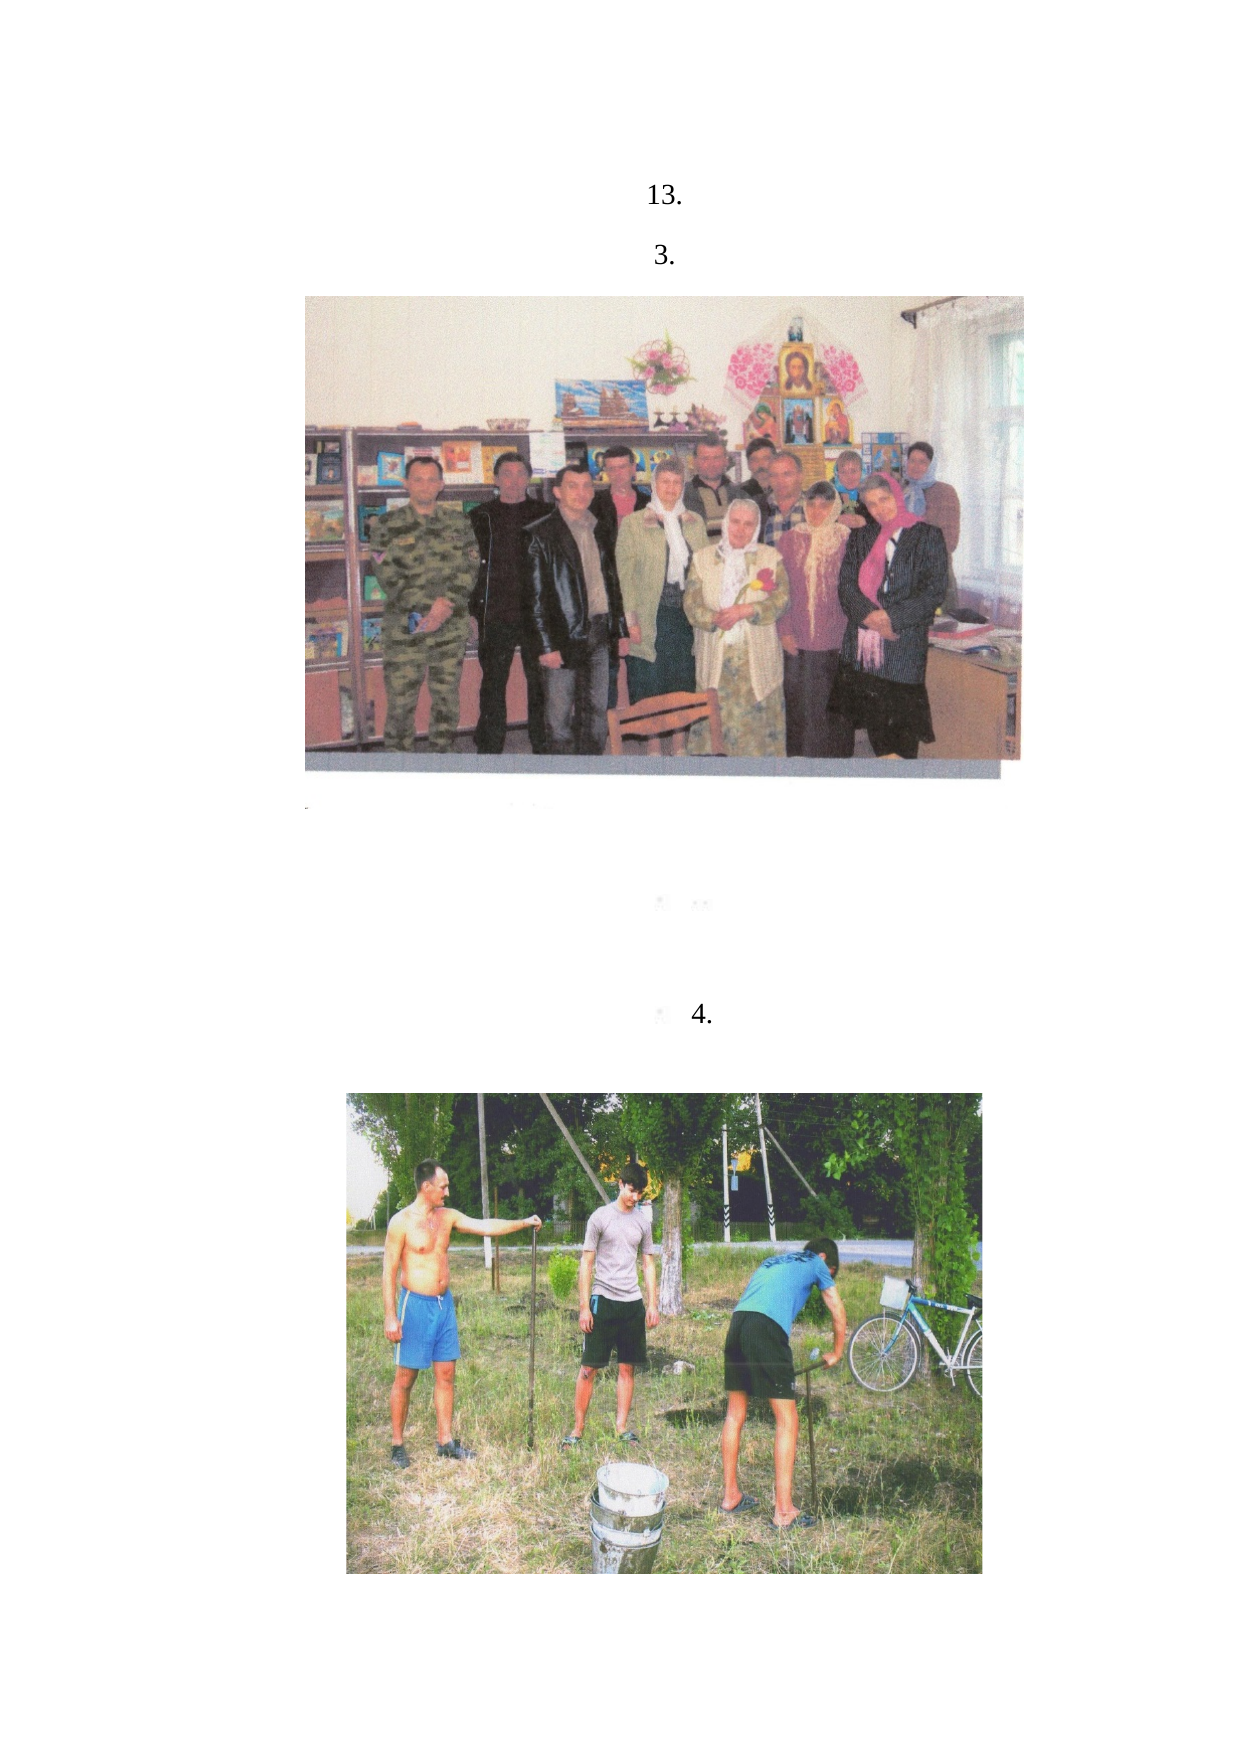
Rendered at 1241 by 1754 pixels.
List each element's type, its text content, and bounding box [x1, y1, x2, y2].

text 13. [177, 177, 1152, 211]
text 3. [177, 237, 1152, 270]
list 4. [215, 996, 1152, 1029]
picture [305, 296, 1024, 809]
picture [346, 1093, 983, 1574]
